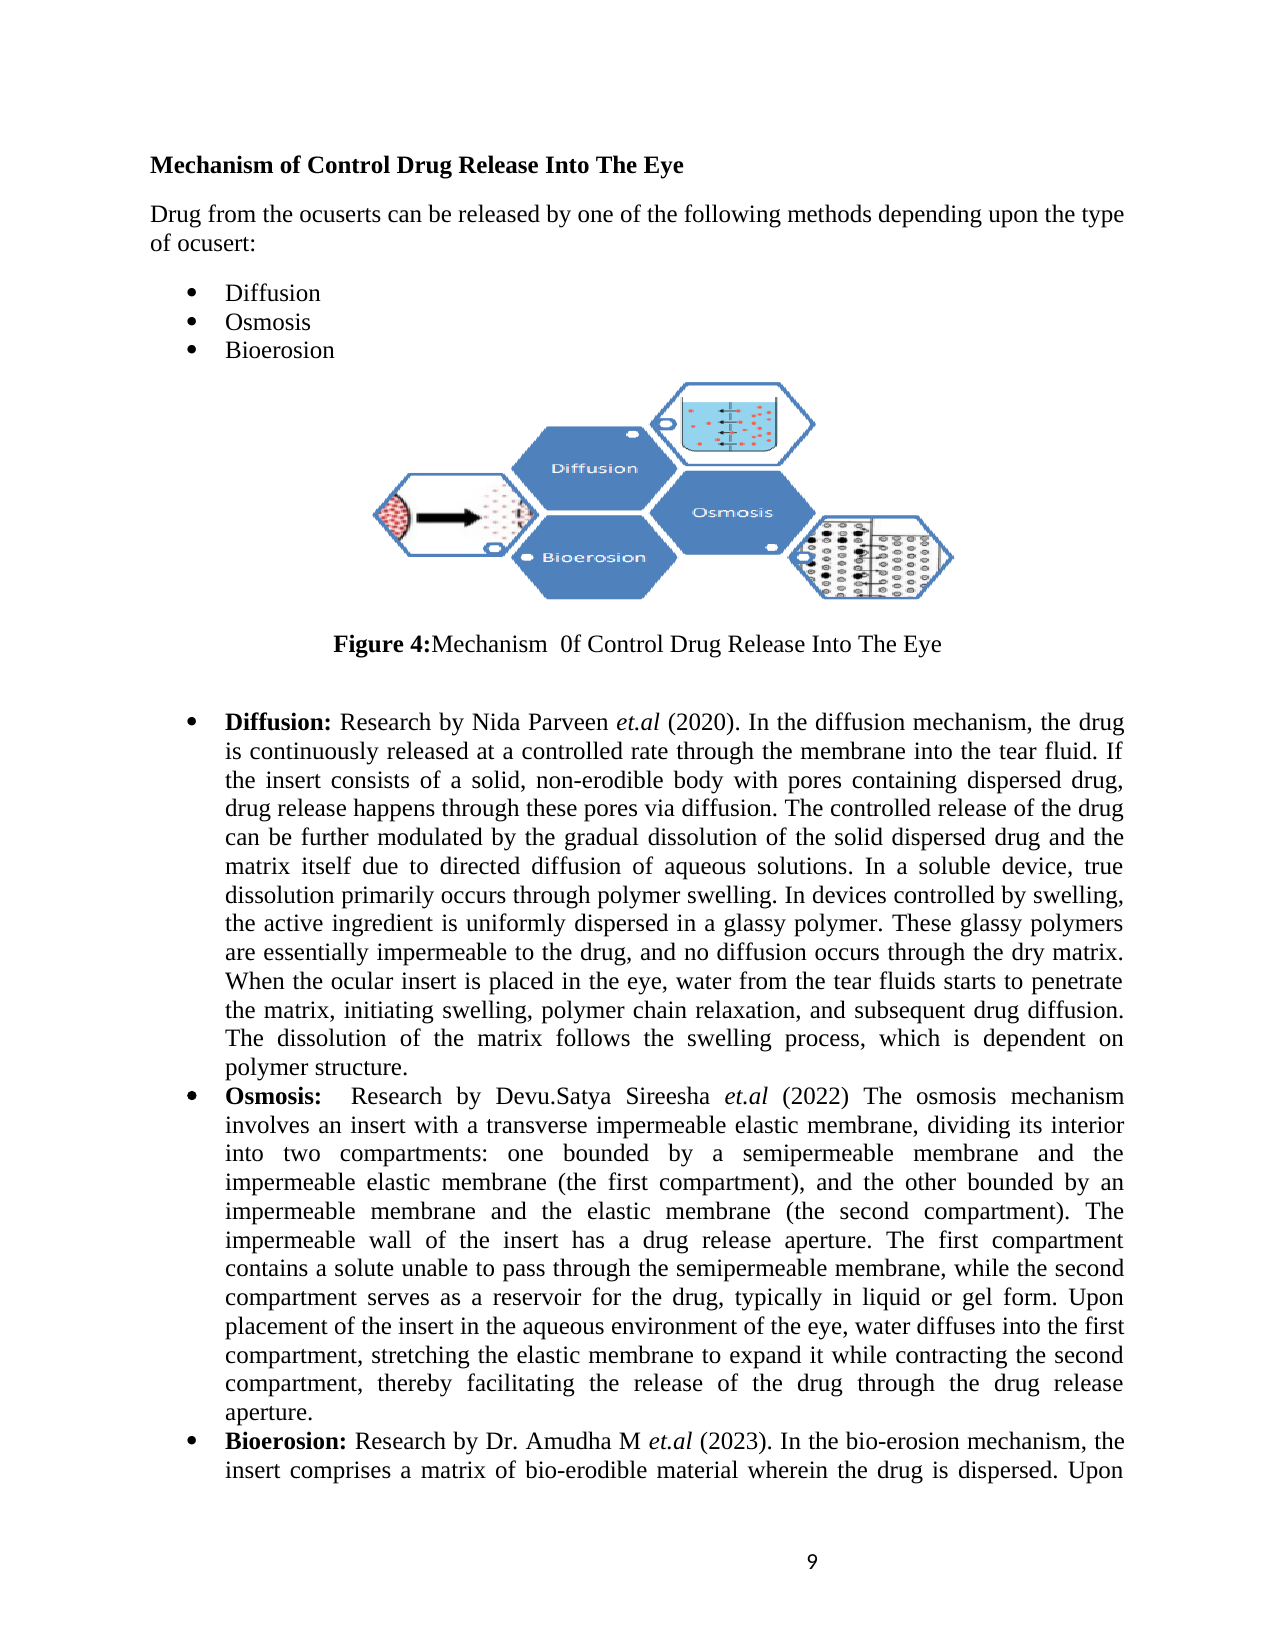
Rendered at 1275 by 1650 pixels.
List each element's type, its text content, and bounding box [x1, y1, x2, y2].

list Diffusion [187, 278, 1125, 307]
list Osmosis [187, 307, 1125, 335]
picture [368, 364, 982, 609]
text Drug from the ocuserts can be released by one of the following methods depending upon the type of ocusert: [150, 199, 1125, 257]
list Osmosis: Research by Devu.Satya Sireesha et.al (2022) The osmosis mechanism involves an insert with a transverse impermeable elastic membrane, dividing its interior into two compartments: one bounded by a semipermeable membrane and the impermeable elastic membrane (the first compartment), and the other bounded by an impermeable membrane and the elastic membrane (the second compartment). The impermeable wall of the insert has a drug release aperture. The first compartment contains a solute unable to pass through the semipermeable membrane, while the second compartment serves as a reservoir for the drug, typically in liquid or gel form. Upon placement of the insert in the aqueous environment of the eye, water diffuses into the first compartment, stretching the elastic membrane to expand it while contracting the second compartment, thereby facilitating the release of the drug through the drug release aperture. [187, 1081, 1125, 1426]
list Diffusion: Research by Nida Parveen et.al (2020). In the diffusion mechanism, the drug is continuously released at a controlled rate through the membrane into the tear fluid. If the insert consists of a solid, non-erodible body with pores containing dispersed drug, drug release happens through these pores via diffusion. The controlled release of the drug can be further modulated by the gradual dissolution of the solid dispersed drug and the matrix itself due to directed diffusion of aqueous solutions. In a soluble device, true dissolution primarily occurs through polymer swelling. In devices controlled by swelling, the active ingredient is uniformly dispersed in a glassy polymer. These glassy polymers are essentially impermeable to the drug, and no diffusion occurs through the dry matrix. When the ocular insert is placed in the eye, water from the tear fluids starts to penetrate the matrix, initiating swelling, polymer chain relaxation, and subsequent drug diffusion. The dissolution of the matrix follows the swelling process, which is dependent on polymer structure. [187, 707, 1125, 1081]
list Bioerosion [187, 335, 1125, 364]
text Figure 4:Mechanism 0f Control Drug Release Into The Eye [150, 629, 1125, 658]
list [187, 1426, 1125, 1483]
text Mechanism of Control Drug Release Into The Eye [150, 150, 1125, 179]
